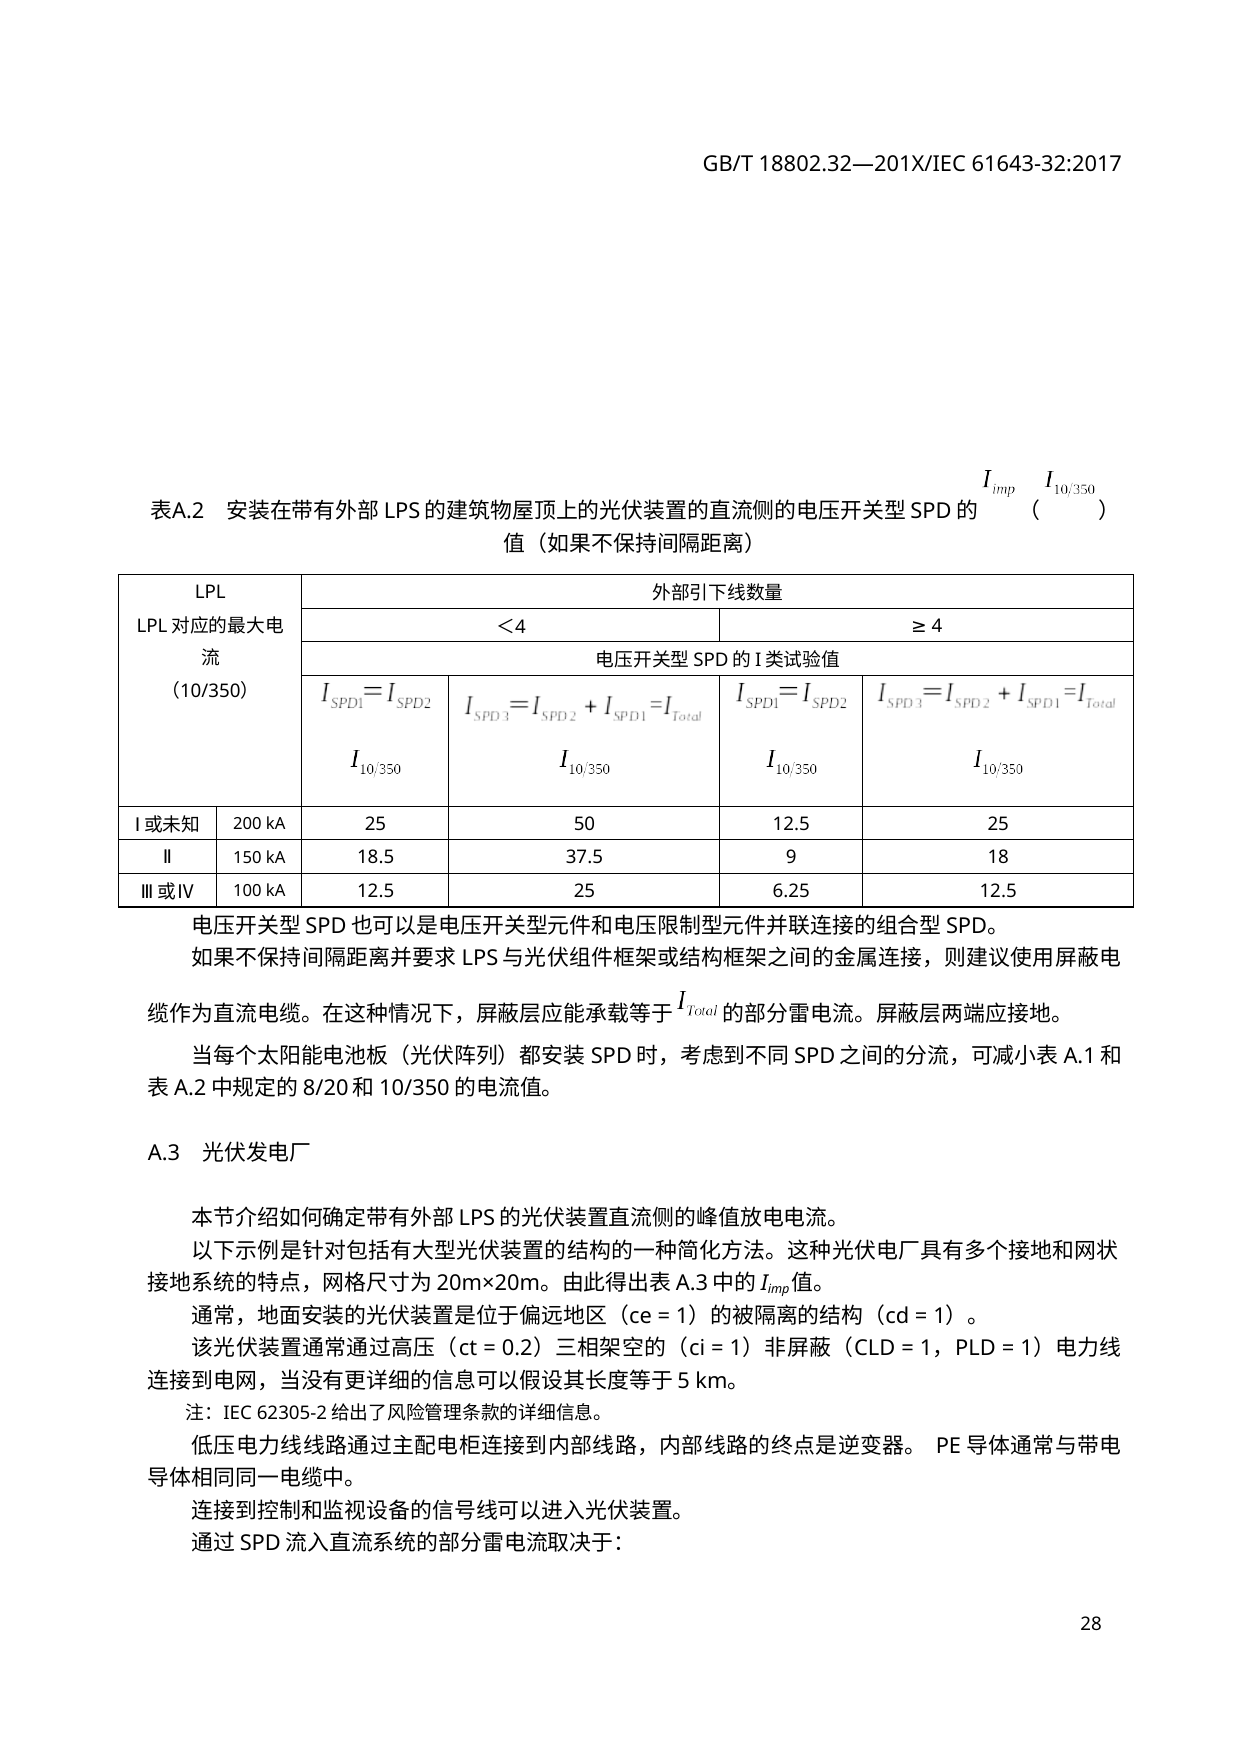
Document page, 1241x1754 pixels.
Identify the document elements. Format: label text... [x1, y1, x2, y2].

table_cell Ⅲ或Ⅳ [119, 874, 216, 906]
table_cell ≥ 4 [720, 609, 1133, 641]
text 以下示例是针对包括有大型光伏装置的结构的一种简化方法。这种光伏电厂具有多个接地和网状接地系统的特点，网格尺寸为20m×20m。由此得出表A.3中的Iimp值。 [148, 1232, 1122, 1297]
table_cell ＜4 [302, 609, 719, 641]
table_cell 100 kA [217, 874, 301, 906]
table_cell 25 [863, 807, 1133, 839]
table_cell 200 kA [217, 807, 301, 839]
table_header LPL LPL对应的最大电流 （10/350） [119, 575, 301, 806]
text 当每个太阳能电池板（光伏阵列）都安装SPD时，考虑到不同SPD之间的分流，可减小表A.1和表A.2中规定的8/20和10/350的电流值。 [148, 1037, 1122, 1102]
table_cell Ⅱ [119, 840, 216, 873]
text 如果不保持间隔距离并要求LPS与光伏组件框架或结构框架之间的金属连接，则建议使用屏蔽电缆作为直流电缆。在这种情况下，屏蔽层应能承载等于的部分雷电流。屏蔽层两端应接地。 [148, 940, 1122, 1037]
table_cell 18 [863, 840, 1133, 873]
text 安装在带有外部LPS的建筑物屋顶上的光伏装置的直流侧的电压开关型SPD的（）值（如果不保持间隔距离） [148, 460, 1122, 558]
table_cell 12.5 [863, 874, 1133, 906]
table_cell [449, 676, 719, 806]
text 低压电力线线路通过主配电柜连接到内部线路，内部线路的终点是逆变器。 PE导体通常与带电导体相同同一电缆中。 [148, 1427, 1122, 1492]
table_cell [302, 676, 448, 806]
table_cell 25 [449, 874, 719, 906]
text IEC 62305-2给出了风险管理条款的详细信息。 [186, 1395, 1122, 1427]
text 连接到控制和监视设备的信号线可以进入光伏装置。 [148, 1492, 1122, 1525]
table_cell [863, 676, 1133, 806]
table_cell [720, 676, 862, 806]
table_cell 150 kA [217, 840, 301, 873]
table_cell 12.5 [720, 807, 862, 839]
text 电压开关型SPD也可以是电压开关型元件和电压限制型元件并联连接的组合型SPD。 [148, 908, 1122, 940]
text 通过SPD流入直流系统的部分雷电流取决于： [148, 1525, 1122, 1557]
text 本节介绍如何确定带有外部LPS的光伏装置直流侧的峰值放电电流。 [148, 1200, 1122, 1232]
table_cell 9 [720, 840, 862, 873]
table_cell 6.25 [720, 874, 862, 906]
table_header 外部引下线数量 [302, 575, 1133, 608]
table_cell 电压开关型SPD的I类试验值 [302, 642, 1133, 675]
table_cell 37.5 [449, 840, 719, 873]
text 该光伏装置通常通过高压（ct = 0.2）三相架空的（ci = 1）非屏蔽（CLD = 1，PLD = 1）电力线连接到电网，当没有更详细的信息可以假设其长度等于5 km。 [148, 1330, 1122, 1395]
text 光伏发电厂 [148, 1135, 1122, 1167]
table_cell 25 [302, 807, 448, 839]
table_cell Ⅰ或未知 [119, 807, 216, 839]
table_cell 18.5 [302, 840, 448, 873]
table_cell 50 [449, 807, 719, 839]
table_cell 12.5 [302, 874, 448, 906]
text 通常，地面安装的光伏装置是位于偏远地区（ce = 1）的被隔离的结构（cd = 1）。 [148, 1297, 1122, 1330]
